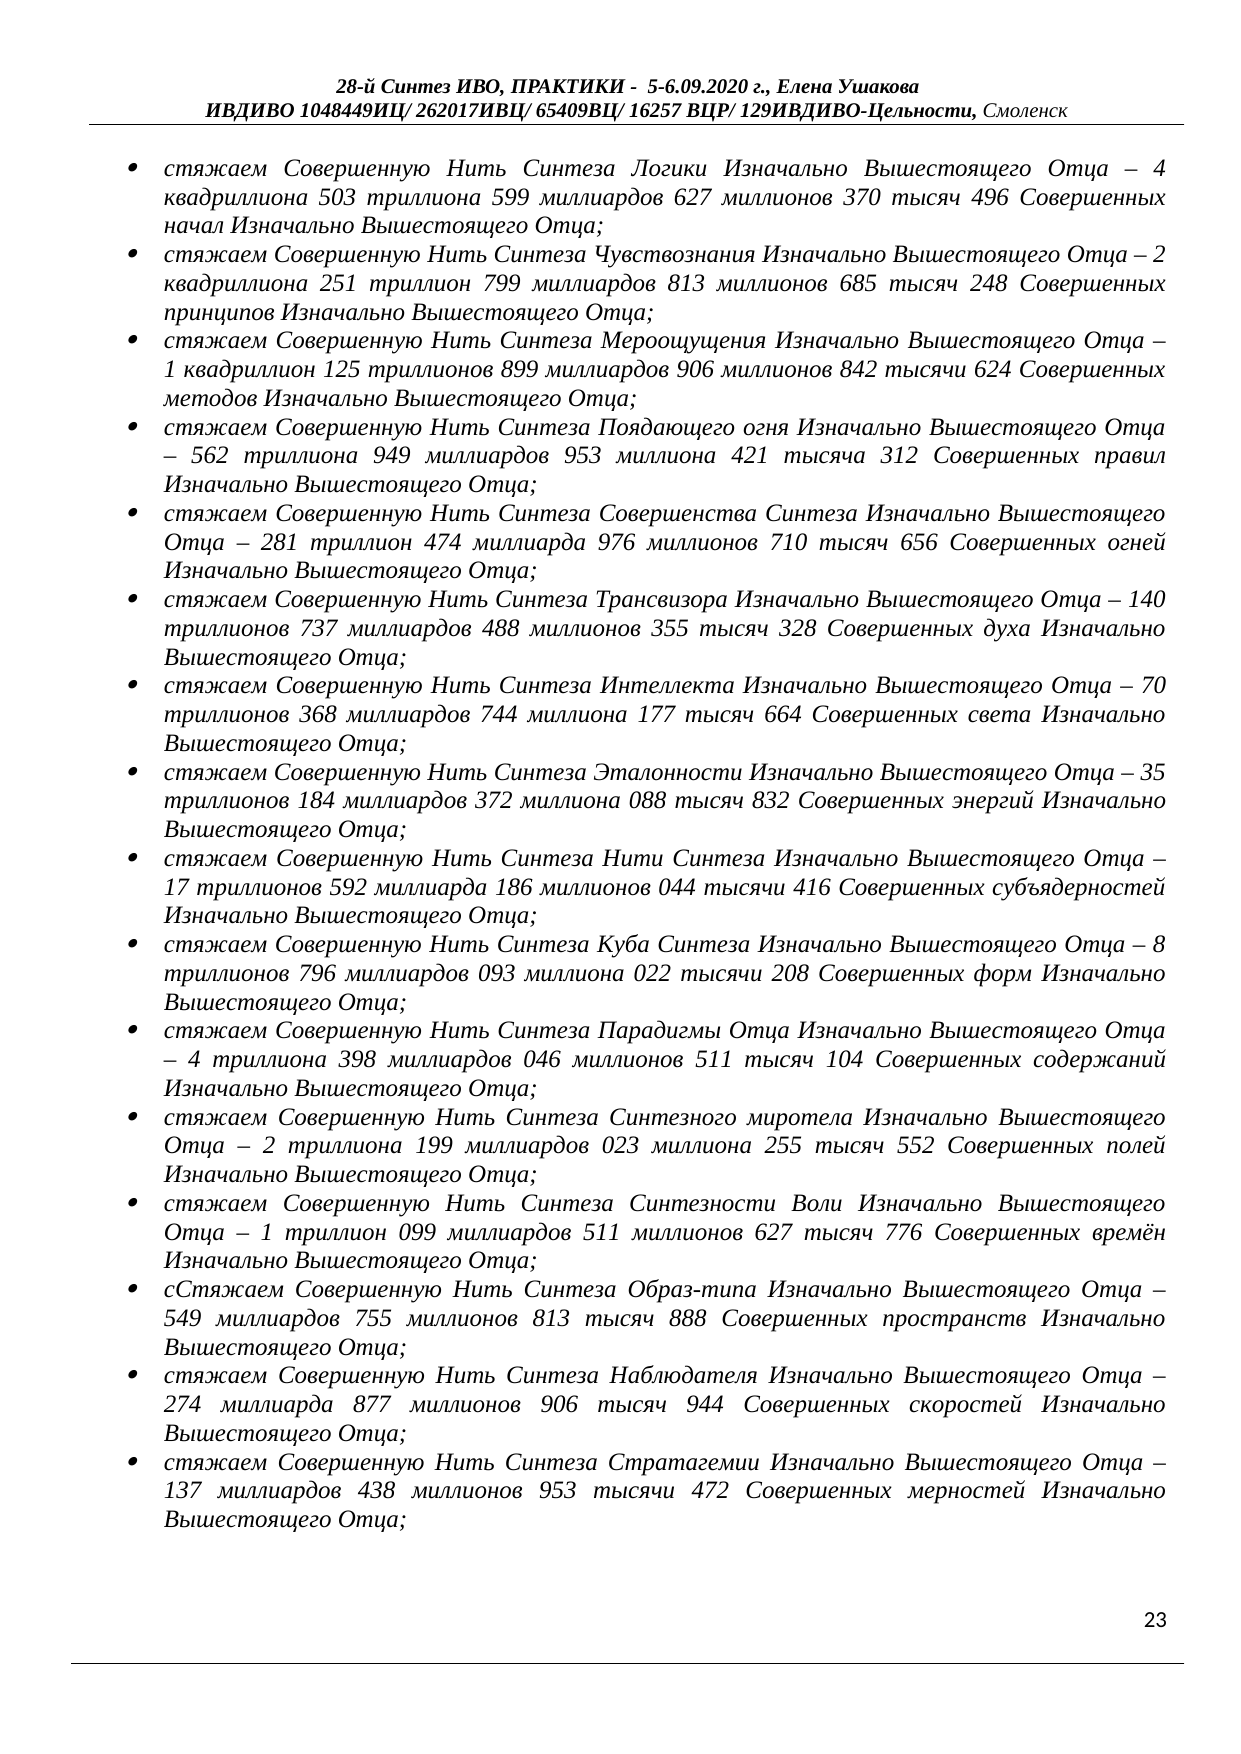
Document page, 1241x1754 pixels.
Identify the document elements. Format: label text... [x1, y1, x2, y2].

list стяжаем Совершенную Нить Синтеза Мероощущения Изначально Вышестоящего Отца – 1 квадриллион 125 триллионов 899 миллиардов 906 миллионов 842 тысячи 624 Совершенных методов Изначально Вышестоящего Отца; [126, 326, 1167, 412]
list сСтяжаем Совершенную Нить Синтеза Образ-типа Изначально Вышестоящего Отца – 549 миллиардов 755 миллионов 813 тысяч 888 Совершенных пространств Изначально Вышестоящего Отца; [126, 1274, 1167, 1361]
list стяжаем Совершенную Нить Синтеза Чувствознания Изначально Вышестоящего Отца – 2 квадриллиона 251 триллион 799 миллиардов 813 миллионов 685 тысяч 248 Совершенных принципов Изначально Вышестоящего Отца; [126, 239, 1167, 326]
list стяжаем Совершенную Нить Синтеза Синтезности Воли Изначально Вышестоящего Отца – 1 триллион 099 миллиардов 511 миллионов 627 тысяч 776 Совершенных времён Изначально Вышестоящего Отца; [126, 1188, 1167, 1274]
list стяжаем Совершенную Нить Синтеза Логики Изначально Вышестоящего Отца – 4 квадриллиона 503 триллиона 599 миллиардов 627 миллионов 370 тысяч 496 Совершенных начал Изначально Вышестоящего Отца; [126, 153, 1167, 239]
list стяжаем Совершенную Нить Синтеза Совершенства Синтеза Изначально Вышестоящего Отца – 281 триллион 474 миллиарда 976 миллионов 710 тысяч 656 Совершенных огней Изначально Вышестоящего Отца; [126, 498, 1167, 584]
list стяжаем Совершенную Нить Синтеза Парадигмы Отца Изначально Вышестоящего Отца – 4 триллиона 398 миллиардов 046 миллионов 511 тысяч 104 Совершенных содержаний Изначально Вышестоящего Отца; [126, 1016, 1167, 1102]
list стяжаем Совершенную Нить Синтеза Наблюдателя Изначально Вышестоящего Отца – 274 миллиарда 877 миллионов 906 тысяч 944 Совершенных скоростей Изначально Вышестоящего Отца; [126, 1361, 1167, 1447]
list стяжаем Совершенную Нить Синтеза Синтезного миротела Изначально Вышестоящего Отца – 2 триллиона 199 миллиардов 023 миллиона 255 тысяч 552 Совершенных полей Изначально Вышестоящего Отца; [126, 1102, 1167, 1188]
list стяжаем Совершенную Нить Синтеза Куба Синтеза Изначально Вышестоящего Отца – 8 триллионов 796 миллиардов 093 миллиона 022 тысячи 208 Совершенных форм Изначально Вышестоящего Отца; [126, 929, 1167, 1016]
list стяжаем Совершенную Нить Синтеза Эталонности Изначально Вышестоящего Отца – 35 триллионов 184 миллиардов 372 миллиона 088 тысяч 832 Совершенных энергий Изначально Вышестоящего Отца; [126, 757, 1167, 843]
list стяжаем Совершенную Нить Синтеза Поядающего огня Изначально Вышестоящего Отца – 562 триллиона 949 миллиардов 953 миллиона 421 тысяча 312 Совершенных правил Изначально Вышестоящего Отца; [126, 412, 1167, 498]
list стяжаем Совершенную Нить Синтеза Нити Синтеза Изначально Вышестоящего Отца – 17 триллионов 592 миллиарда 186 миллионов 044 тысячи 416 Совершенных субъядерностей Изначально Вышестоящего Отца; [126, 843, 1167, 929]
list стяжаем Совершенную Нить Синтеза Стратагемии Изначально Вышестоящего Отца – 137 миллиардов 438 миллионов 953 тысячи 472 Совершенных мерностей Изначально Вышестоящего Отца; [126, 1447, 1167, 1533]
list стяжаем Совершенную Нить Синтеза Интеллекта Изначально Вышестоящего Отца – 70 триллионов 368 миллиардов 744 миллиона 177 тысяч 664 Совершенных света Изначально Вышестоящего Отца; [126, 671, 1167, 757]
list стяжаем Совершенную Нить Синтеза Трансвизора Изначально Вышестоящего Отца – 140 триллионов 737 миллиардов 488 миллионов 355 тысяч 328 Совершенных духа Изначально Вышестоящего Отца; [126, 584, 1167, 671]
